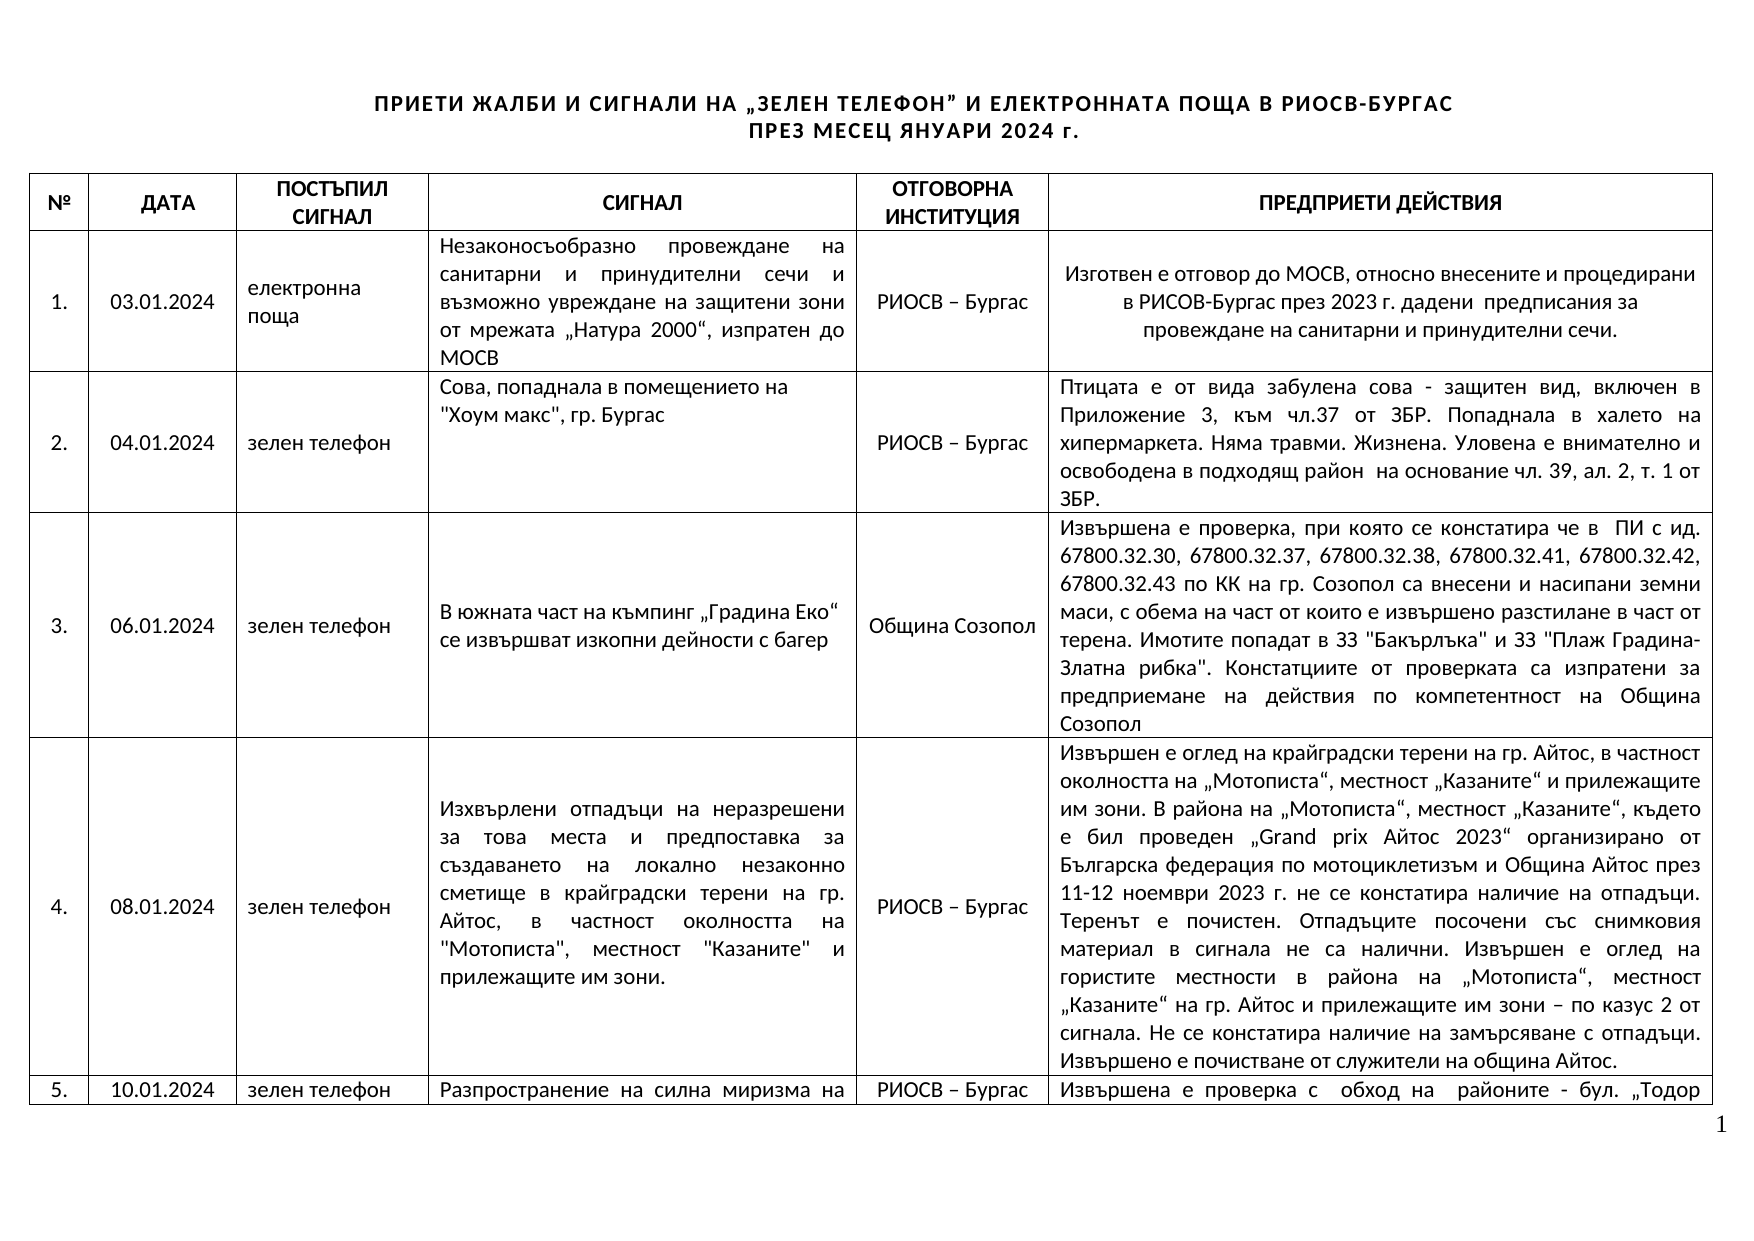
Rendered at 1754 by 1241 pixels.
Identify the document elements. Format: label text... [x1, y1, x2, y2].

table_header ДАТА [89, 174, 236, 230]
table_cell Извършена е проверка, при която се констатира че в ПИ с ид. 67800.32.30, 67800.32.37, 67800.32.38, 67800.32.41, 67800.32.42, 67800.32.43 по КК на гр. Созопол са внесени и насипани земни маси, с обема на част от които е извършено разстилане в част от терена. Имотите попадат в ЗЗ "Бакърлъка" и ЗЗ "Плаж Градина- Златна рибка". Констатциите от проверката са изпратени за предприемане на действия по компетентност на Община Созопол [1049, 513, 1712, 737]
table_cell В южната част на къмпинг „Градина Еко“ се извършват изкопни дейности с багер [429, 513, 856, 737]
text ПРИЕТИ ЖАЛБИ И СИГНАЛИ НА „ЗЕЛЕН ТЕЛЕФОН” И ЕЛЕКТРОННАТА ПОЩА В РИОСВ-БУРГАС [100, 89, 1728, 117]
table_cell 04.01.2024 [89, 372, 236, 512]
table_cell 03.01.2024 [89, 231, 236, 371]
table_cell 10.01.2024 [89, 1076, 236, 1104]
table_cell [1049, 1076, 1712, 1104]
table_header ОТГОВОРНА ИНСТИТУЦИЯ [857, 174, 1048, 230]
table_cell зелен телефон [237, 1076, 428, 1104]
table_cell Изготвен е отговор до МОСВ, относно внесените и процедирани в РИСОВ-Бургас през 2023 г. дадени предписания за провеждане на санитарни и принудителни сечи. [1049, 231, 1712, 371]
table_cell Птицата е от вида забулена сова - защитен вид, включен в Приложение 3, към чл.37 от ЗБР. Попаднала в халето на хипермаркета. Няма травми. Жизнена. Уловена е внимателно и освободена в подходящ район на основание чл. 39, ал. 2, т. 1 от ЗБР. [1049, 372, 1712, 512]
table_cell РИОСВ – Бургас [857, 231, 1048, 371]
table_header СИГНАЛ [429, 174, 856, 230]
table_cell 5. [30, 1076, 88, 1104]
table_cell зелен телефон [237, 513, 428, 737]
table_cell 2. [30, 372, 88, 512]
table_cell Извършен е оглед на крайградски терени на гр. Айтос, в частност околността на „Мотописта“, местност „Казаните“ и прилежащите им зони. В района на „Мотописта“, местност „Казаните“, където е бил проведен „Grand prix Айтос 2023“ организирано от Българска федерация по мотоциклетизъм и Община Айтос през 11-12 ноември 2023 г. не се констатира наличие на отпадъци. Теренът е почистен. Отпадъците посочени със снимковия материал в сигнала не са налични. Извършен е оглед на гористите местности в района на „Мотописта“, местност „Казаните“ на гр. Айтос и прилежащите им зони – по казус 2 от сигнала. Не се констатира наличие на замърсяване с отпадъци. Извършено е почистване от служители на община Айтос. [1049, 738, 1712, 1074]
table_cell 1. [30, 231, 88, 371]
table_cell Община Созопол [857, 513, 1048, 737]
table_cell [429, 1076, 856, 1104]
table_cell РИОСВ – Бургас [857, 372, 1048, 512]
table_cell РИОСВ – Бургас [857, 738, 1048, 1074]
table_cell зелен телефон [237, 738, 428, 1074]
table_cell РИОСВ – Бургас [857, 1076, 1048, 1104]
table_cell 06.01.2024 [89, 513, 236, 737]
table_cell Изхвърлени отпадъци на неразрешени за това места и предпоставка за създаването на локално незаконно сметище в крайградски терени на гр. Айтос, в частност околността на "Мотописта", местност "Казаните" и прилежащите им зони. [429, 738, 856, 1074]
table_cell 4. [30, 738, 88, 1074]
table_cell Незаконосъобразно провеждане на санитарни и принудителни сечи и възможно увреждане на защитени зони от мрежата „Натура 2000“, изпратен до МОСВ [429, 231, 856, 371]
table_cell Сова, попаднала в помещението на "Хоум макс", гр. Бургас [429, 372, 856, 512]
text ПРЕЗ МЕСЕЦ ЯНУАРИ 2024 г. [100, 117, 1728, 145]
table_header ПОСТЪПИЛ СИГНАЛ [237, 174, 428, 230]
table_cell електронна поща [237, 231, 428, 371]
table_cell 3. [30, 513, 88, 737]
table_header ПРЕДПРИЕТИ ДЕЙСТВИЯ [1049, 174, 1712, 230]
table_cell зелен телефон [237, 372, 428, 512]
table_header № [30, 174, 88, 230]
table_cell 08.01.2024 [89, 738, 236, 1074]
